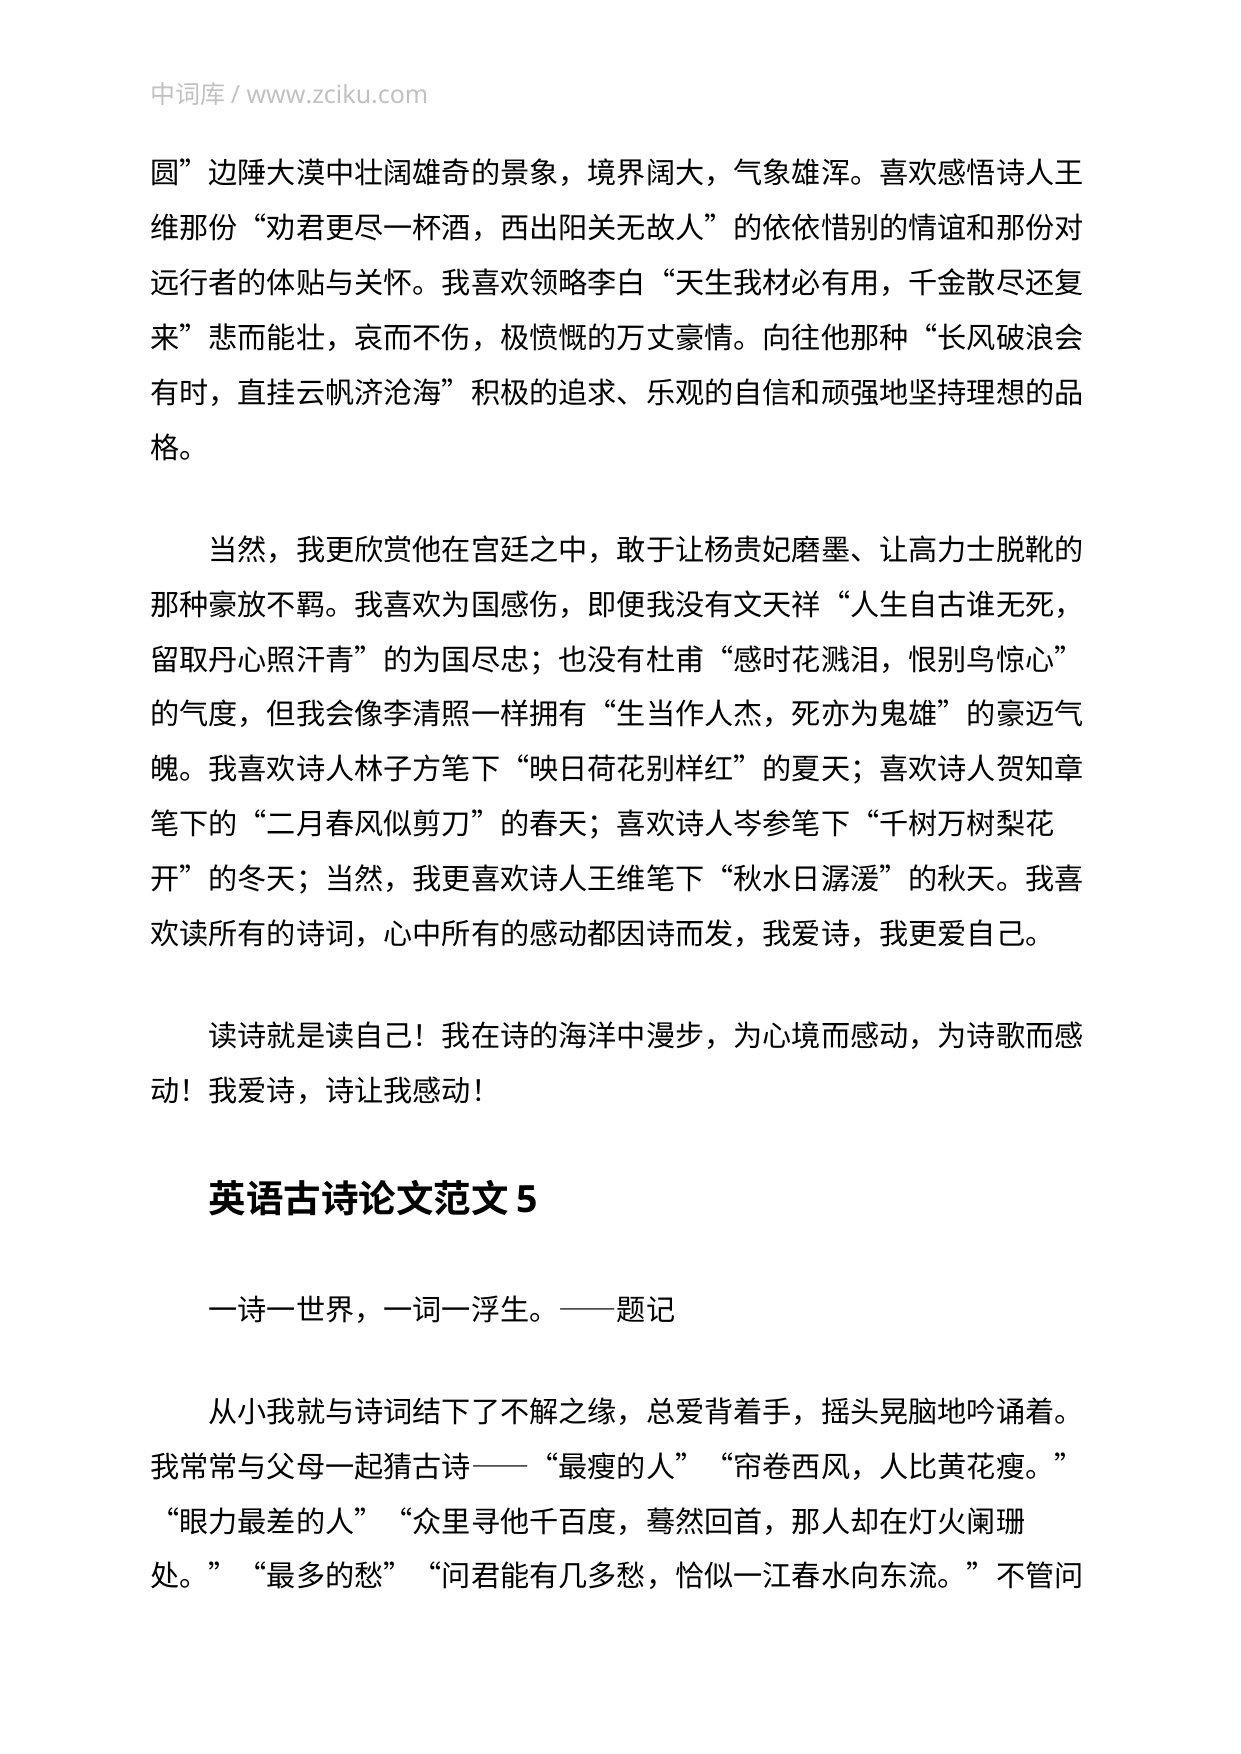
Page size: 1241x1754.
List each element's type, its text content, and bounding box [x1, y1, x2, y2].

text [150, 1388, 1090, 1595]
text 读诗就是读自己！我在诗的海洋中漫步，为心境而感动，为诗歌而感动！我爱诗，诗让我感动！ [150, 1012, 1090, 1109]
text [150, 150, 1090, 467]
text 一诗一世界，一词一浮生。——题记 [150, 1287, 1090, 1329]
text 当然，我更欣赏他在宫廷之中，敢于让杨贵妃磨墨、让高力士脱靴的那种豪放不羁。我喜欢为国感伤，即便我没有文天祥“人生自古谁无死，留取丹心照汗青”的为国尽忠；也没有杜甫“感时花溅泪，恨别鸟惊心”的气度，但我会像李清照一样拥有“生当作人杰，死亦为鬼雄”的豪迈气魄。我喜欢诗人林子方笔下“映日荷花别样红”的夏天；喜欢诗人贺知章笔下的“二月春风似剪刀”的春天；喜欢诗人岑参笔下“千树万树梨花开”的冬天；当然，我更喜欢诗人王维笔下“秋水日潺湲”的秋天。我喜欢读所有的诗词，心中所有的感动都因诗而发，我爱诗，我更爱自己。 [150, 526, 1090, 953]
text 英语古诗论文范文5 [150, 1169, 1090, 1223]
